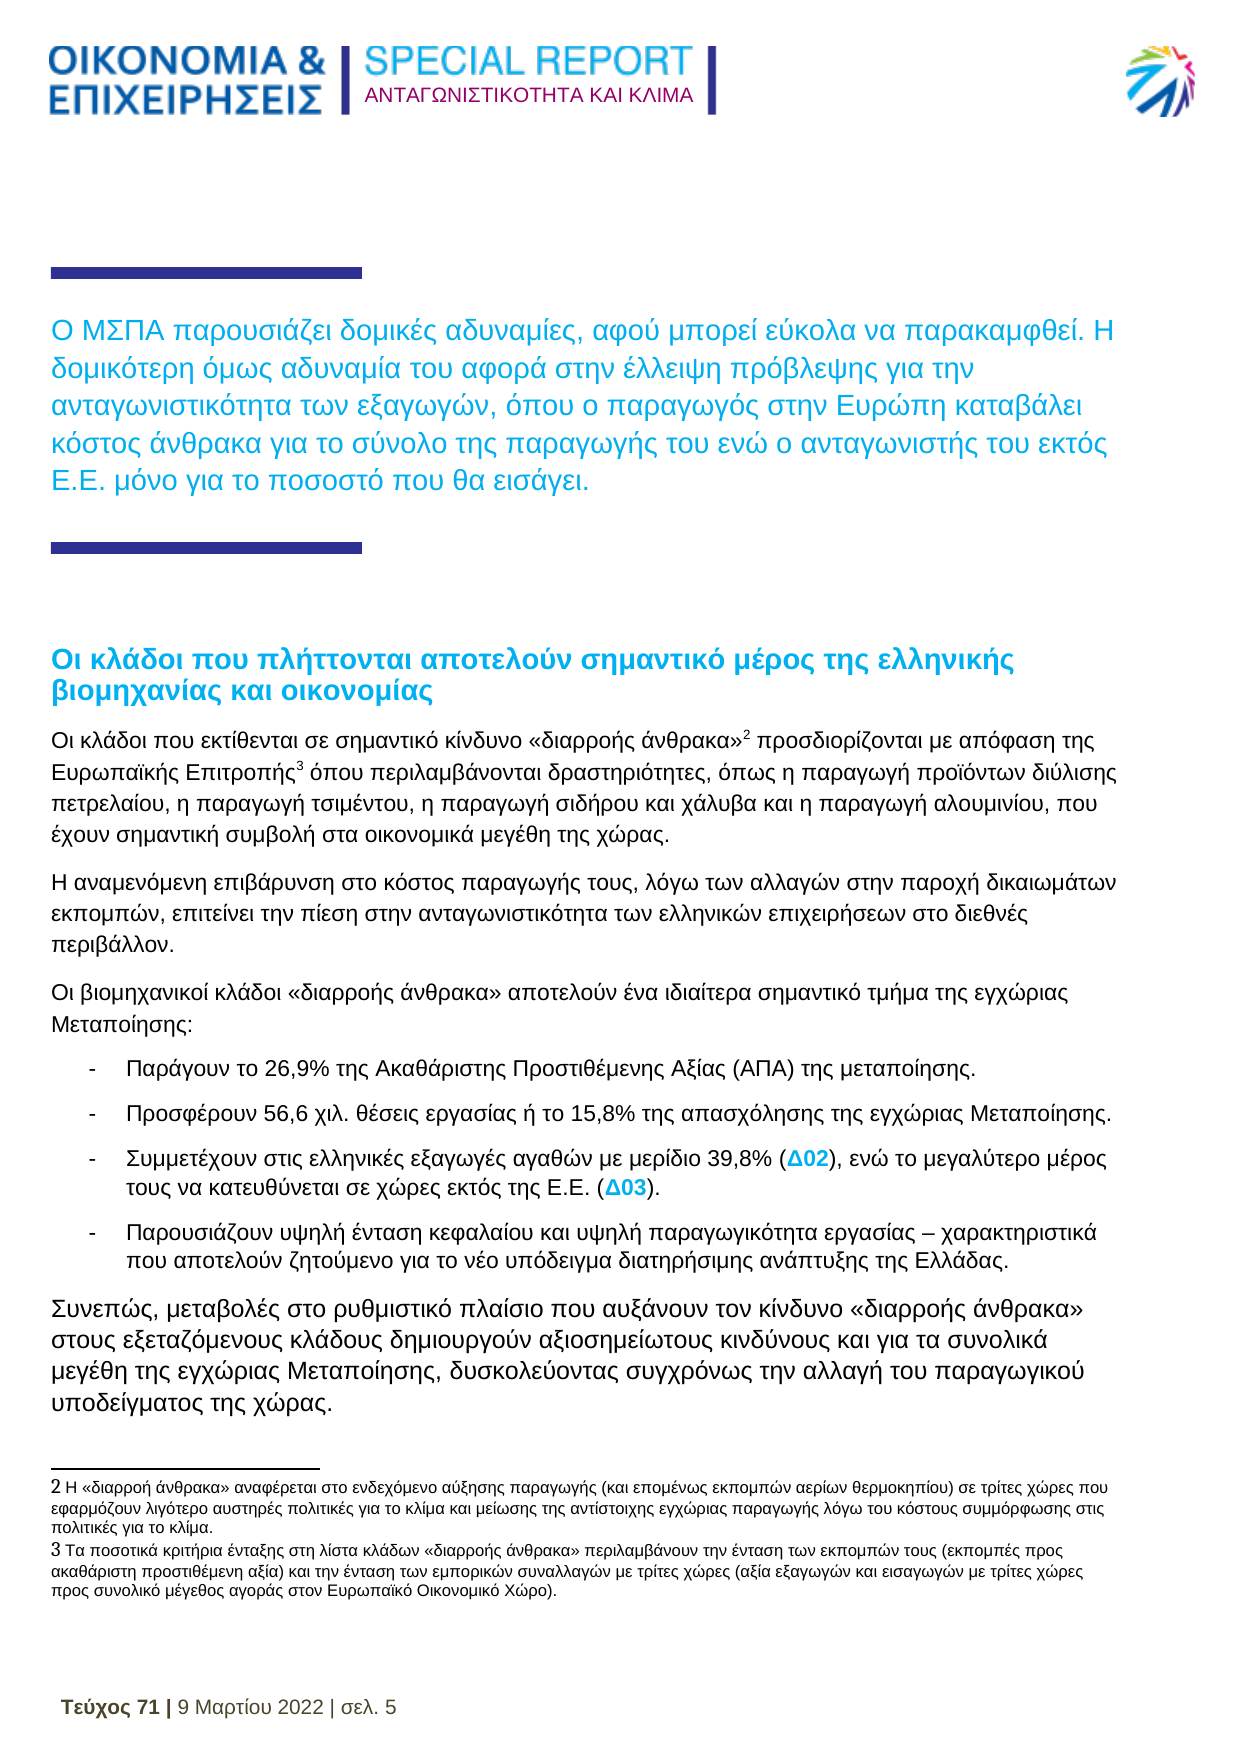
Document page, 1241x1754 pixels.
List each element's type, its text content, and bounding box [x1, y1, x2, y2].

list Παρουσιάζουν υψηλή ένταση κεφαλαίου και υψηλή παραγωγικότητα εργασίας – χαρακτηριστικά που αποτελούν ζητούμενο για το νέο υπόδειγμα διατηρήσιμης ανάπτυξης της Ελλάδας. [88, 1219, 1123, 1273]
text H αναμενόμενη επιβάρυνση στο κόστος παραγωγής τους, λόγω των αλλαγών στην παροχή δικαιωμάτων εκπομπών, επιτείνει την πίεση στην ανταγωνιστικότητα των ελληνικών επιχειρήσεων στο διεθνές περιβάλλον. [51, 865, 1123, 959]
text Οι βιομηχανικοί κλάδοι «διαρροής άνθρακα» αποτελούν ένα ιδιαίτερα σημαντικό τμήμα της εγχώριας Μεταποίησης: [51, 976, 1123, 1038]
list Παράγουν το 26,9% της Ακαθάριστης Προστιθέμενης Αξίας (ΑΠΑ) της μεταποίησης. [88, 1055, 1123, 1081]
text Οι κλάδοι που πλήττονται αποτελούν σημαντικό μέρος της ελληνικής βιομηχανίας και οικονομίας [51, 644, 1123, 707]
list Συμμετέχουν στις ελληνικές εξαγωγές αγαθών με μερίδιο 39,8% (Δ02), ενώ το μεγαλύτερο μέρος τους να κατευθύνεται σε χώρες εκτός της Ε.Ε. (Δ03). [88, 1145, 1123, 1200]
text Συνεπώς, μεταβολές στο ρυθμιστικό πλαίσιο που αυξάνουν τον κίνδυνο «διαρροής άνθρακα» στους εξεταζόμενους κλάδους δημιουργούν αξιοσημείωτους κινδύνους και για τα συνολικά μεγέθη της εγχώριας Μεταποίησης, δυσκολεύοντας συγχρόνως την αλλαγή του παραγωγικού υποδείγματος της χώρας. [51, 1292, 1123, 1417]
list Προσφέρουν 56,6 χιλ. θέσεις εργασίας ή το 15,8% της απασχόλησης της εγχώριας Μεταποίησης. [88, 1100, 1123, 1126]
text Οι κλάδοι που εκτίθενται σε σημαντικό κίνδυνο «διαρροής άνθρακα» προσδιορίζονται με απόφαση της Ευρωπαϊκής Επιτροπής όπου περιλαμβάνονται δραστηριότητες, όπως η παραγωγή προϊόντων διύλισης πετρελαίου, η παραγωγή τσιμέντου, η παραγωγή σιδήρου και χάλυβα και η παραγωγή αλουμινίου, που έχουν σημαντική συμβολή στα οικονομικά μεγέθη της χώρας. [51, 724, 1123, 849]
text Ο ΜΣΠΑ παρουσιάζει δομικές αδυναμίες, αφού μπορεί εύκολα να παρακαμφθεί. Η δομικότερη όμως αδυναμία του αφορά στην έλλειψη πρόβλεψης για την ανταγωνιστικότητα των εξαγωγών, όπου ο παραγωγός στην Ευρώπη καταβάλει κόστος άνθρακα για το σύνολο της παραγωγής του ενώ ο ανταγωνιστής του εκτός Ε.Ε. μόνο για το ποσοστό που θα εισάγει. [51, 311, 1125, 498]
